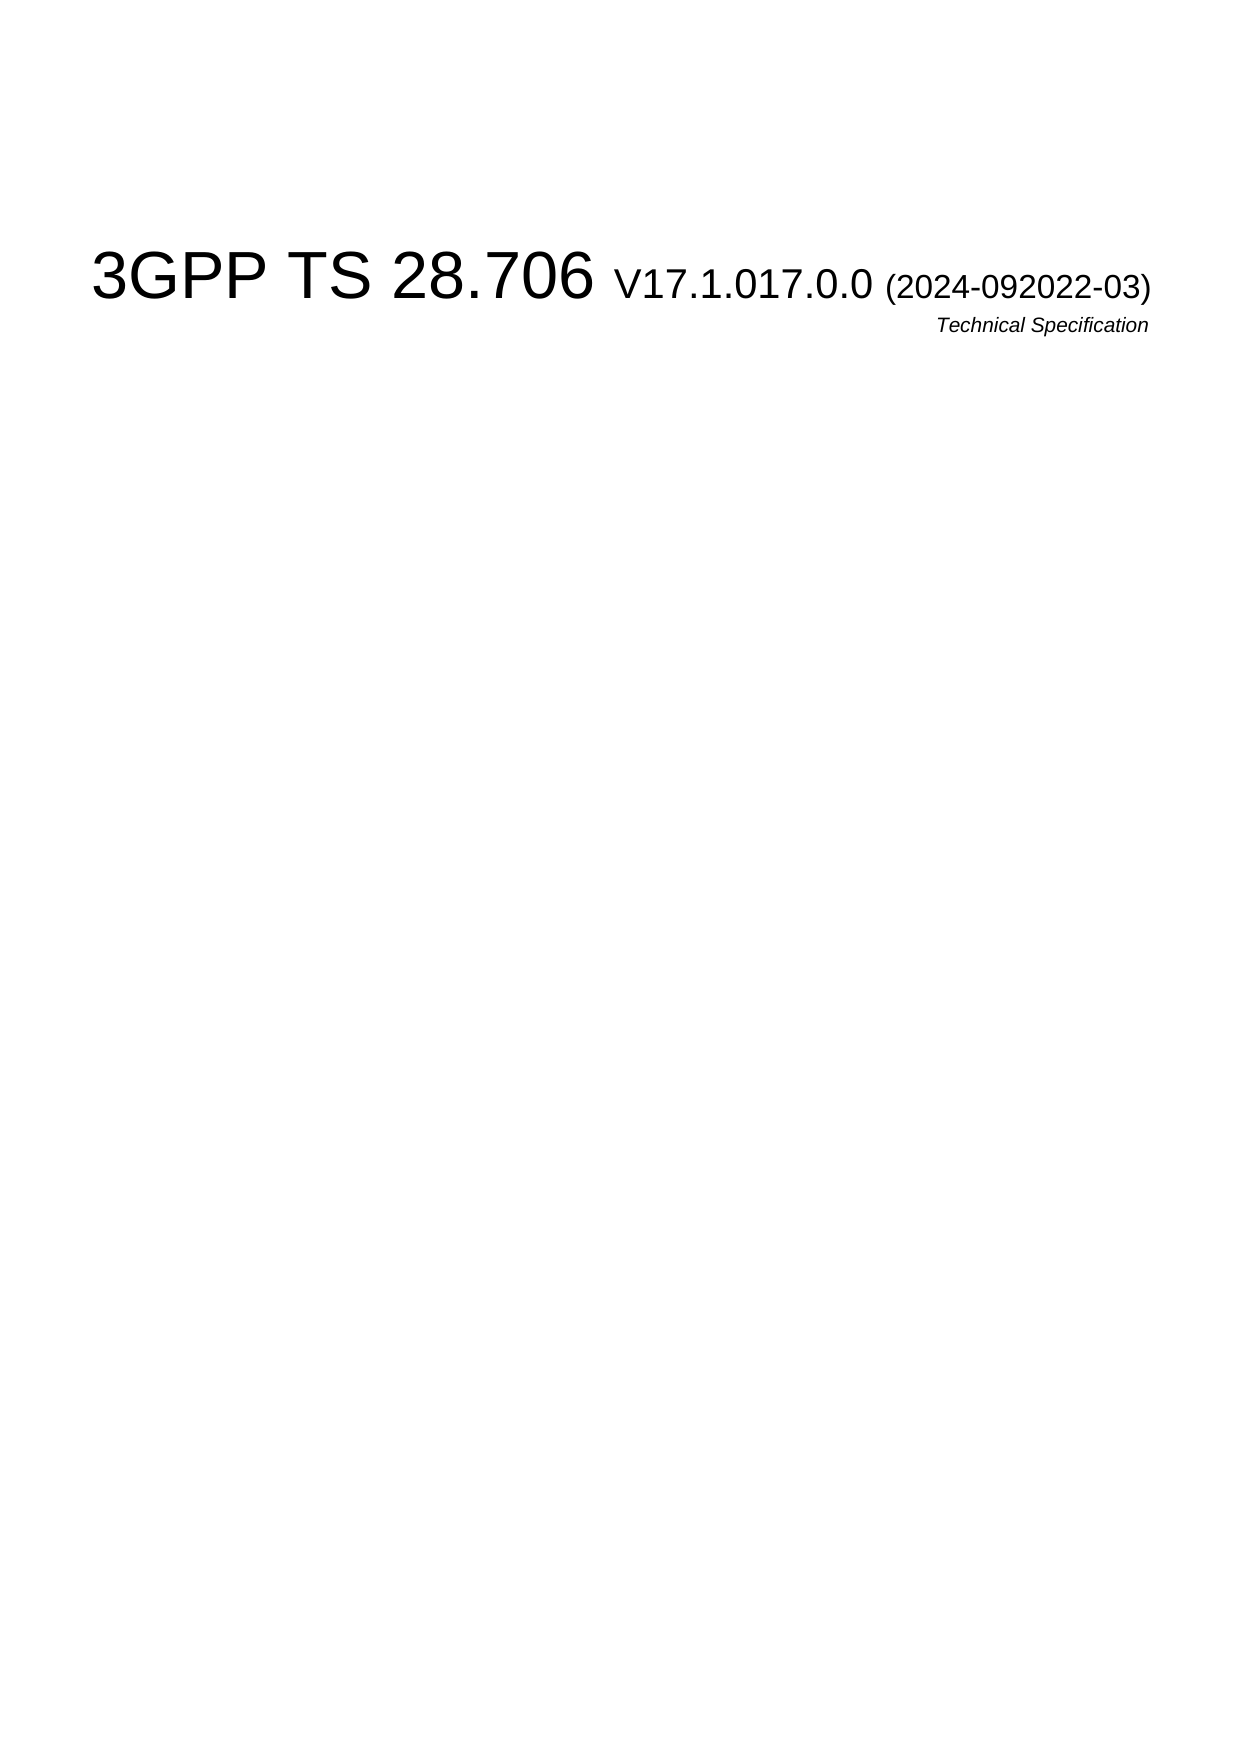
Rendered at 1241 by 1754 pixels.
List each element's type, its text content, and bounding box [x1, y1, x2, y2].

text Technical Specification [89, 313, 1149, 337]
text 3GPP TS 28.706 V () [89, 236, 1152, 313]
